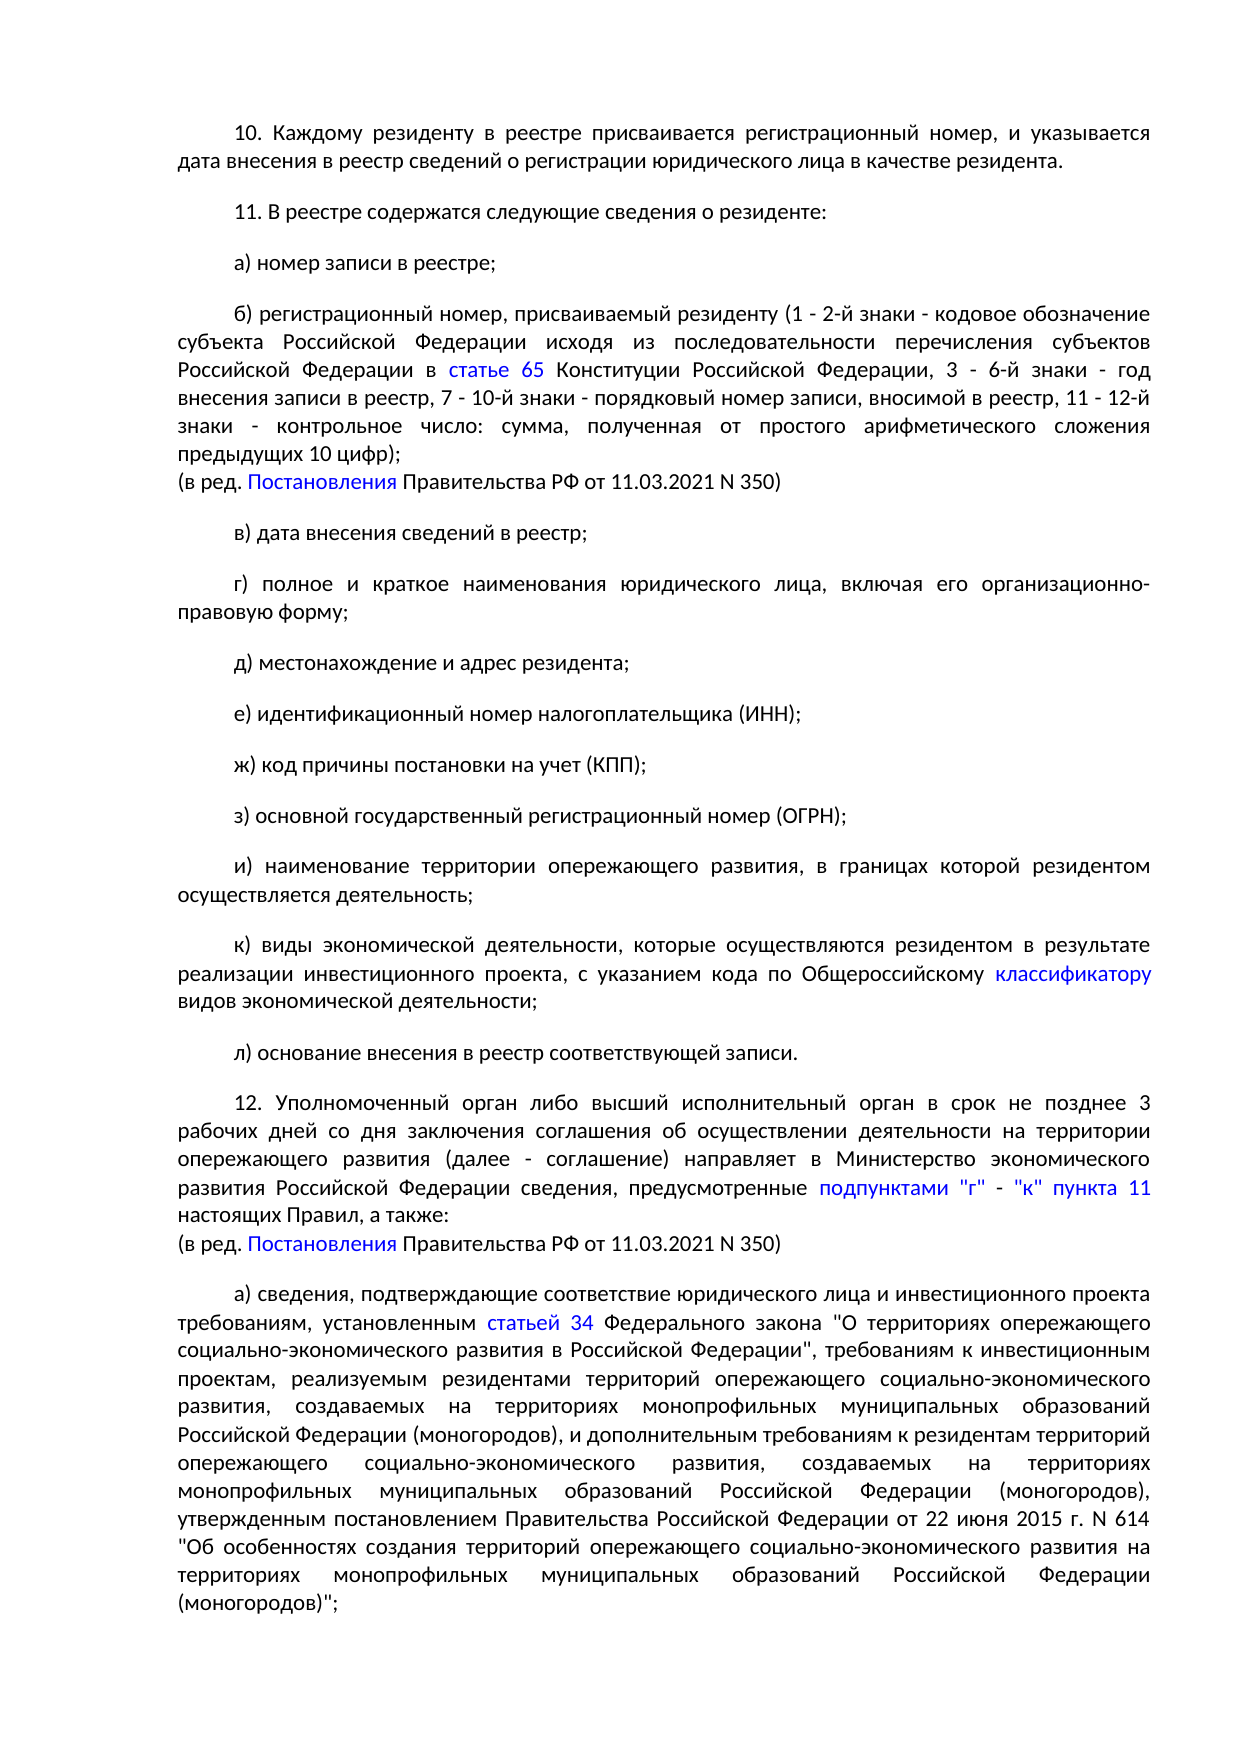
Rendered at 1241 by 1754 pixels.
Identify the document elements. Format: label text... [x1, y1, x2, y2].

text е) идентификационный номер налогоплательщика (ИНН); [177, 699, 1152, 727]
text и) наименование территории опережающего развития, в границах которой резидентом осуществляется деятельность; [177, 852, 1152, 908]
text г) полное и краткое наименования юридического лица, включая его организационно-правовую форму; [177, 569, 1152, 625]
text б) регистрационный номер, присваиваемый резиденту (1 - 2-й знаки - кодовое обозначение субъекта Российской Федерации исходя из последовательности перечисления субъектов Российской Федерации в статье 65 Конституции Российской Федерации, 3 - 6-й знаки - год внесения записи в реестр, 7 - 10-й знаки - порядковый номер записи, вносимой в реестр, 11 - 12-й знаки - контрольное число: сумма, полученная от простого арифметического сложения предыдущих 10 цифр); [177, 299, 1152, 467]
text а) номер записи в реестре; [177, 248, 1152, 276]
text д) местонахождение и адрес резидента; [177, 648, 1152, 676]
text 11. В реестре содержатся следующие сведения о резиденте: [177, 197, 1152, 225]
text 12. Уполномоченный орган либо высший исполнительный орган в срок не позднее 3 рабочих дней со дня заключения соглашения об осуществлении деятельности на территории опережающего развития (далее - соглашение) направляет в Министерство экономического развития Российской Федерации сведения, предусмотренные подпунктами "г" - "к" пункта 11 настоящих Правил, а также: [177, 1088, 1152, 1229]
text з) основной государственный регистрационный номер (ОГРН); [177, 801, 1152, 829]
text а) сведения, подтверждающие соответствие юридического лица и инвестиционного проекта требованиям, установленным статьей 34 Федерального закона "О территориях опережающего социально-экономического развития в Российской Федерации", требованиям к инвестиционным проектам, реализуемым резидентами территорий опережающего социально-экономического развития, создаваемых на территориях монопрофильных муниципальных образований Российской Федерации (моногородов), и дополнительным требованиям к резидентам территорий опережающего социально-экономического развития, создаваемых на территориях монопрофильных муниципальных образований Российской Федерации (моногородов), утвержденным постановлением Правительства Российской Федерации от 22 июня 2015 г. N 614 "Об особенностях создания территорий опережающего социально-экономического развития на территориях монопрофильных муниципальных образований Российской Федерации (моногородов)"; [177, 1279, 1152, 1616]
text ж) код причины постановки на учет (КПП); [177, 750, 1152, 778]
text л) основание внесения в реестр соответствующей записи. [177, 1038, 1152, 1066]
text к) виды экономической деятельности, которые осуществляются резидентом в результате реализации инвестиционного проекта, с указанием кода по Общероссийскому классификатору видов экономической деятельности; [177, 931, 1152, 1015]
text 10. Каждому резиденту в реестре присваивается регистрационный номер, и указывается дата внесения в реестр сведений о регистрации юридического лица в качестве резидента. [177, 118, 1152, 174]
text (в ред. Постановления Правительства РФ от 11.03.2021 N 350) [177, 467, 1152, 495]
text в) дата внесения сведений в реестр; [177, 518, 1152, 546]
text (в ред. Постановления Правительства РФ от 11.03.2021 N 350) [177, 1229, 1152, 1257]
